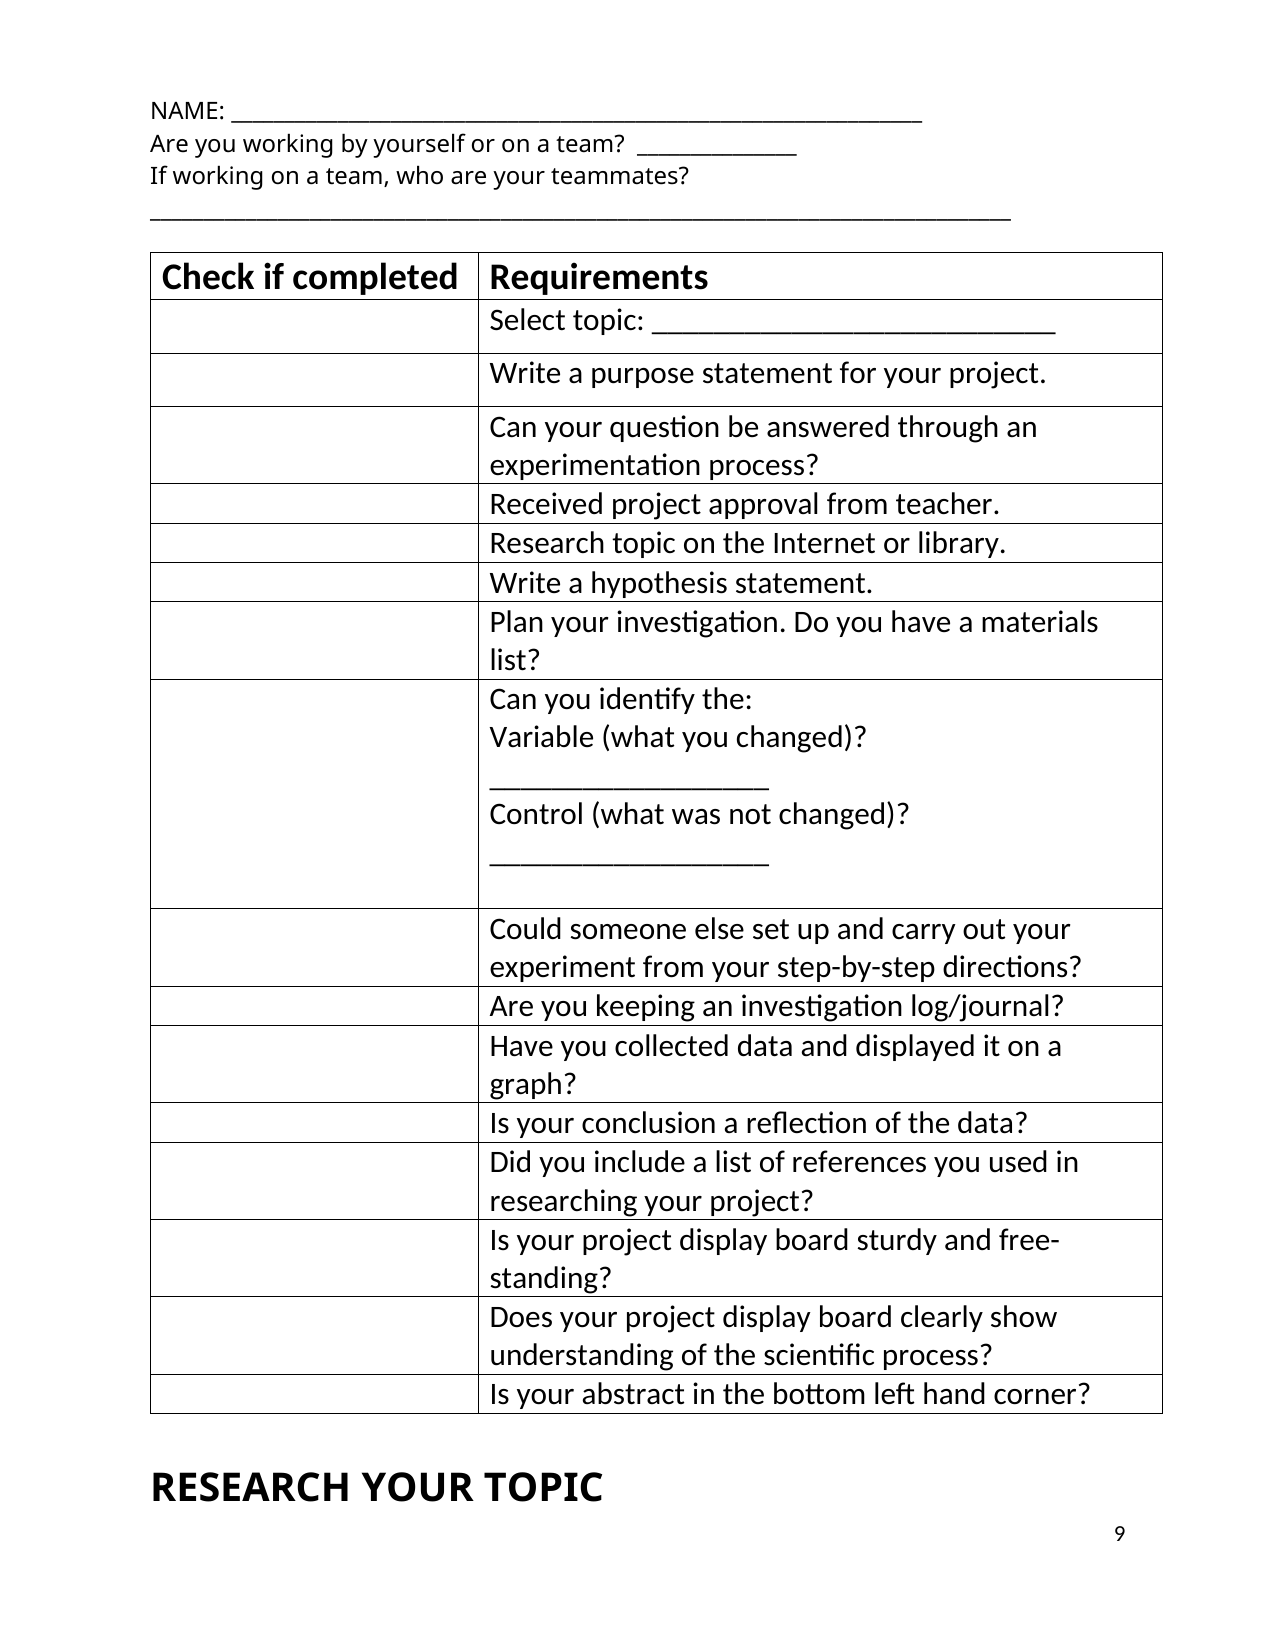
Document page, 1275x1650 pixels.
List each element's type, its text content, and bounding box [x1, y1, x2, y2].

table_cell Are you keeping an investigation log/journal? [479, 987, 1162, 1025]
table_cell [151, 1143, 478, 1219]
table_cell Could someone else set up and carry out your experiment from your step-by-step directions? [479, 909, 1162, 986]
table_cell [151, 909, 478, 986]
table_cell [151, 354, 478, 406]
table_header Check if completed [151, 253, 478, 299]
table_cell [151, 1026, 478, 1102]
table_cell Write a hypothesis statement. [479, 563, 1162, 601]
text If working on a team, who are your teammates? _________________________________________________________________________________ [150, 159, 1125, 224]
table_cell [151, 1297, 478, 1373]
table_cell [151, 1220, 478, 1296]
table_cell Have you collected data and displayed it on a graph? [479, 1026, 1162, 1102]
table_cell Received project approval from teacher. [479, 484, 1162, 522]
text RESEARCH YOUR TOPIC [150, 1459, 1125, 1513]
table_cell Write a purpose statement for your project. [479, 354, 1162, 406]
table_cell Can you identify the: Variable (what you changed)? __________________ Control (what was not changed)? __________________ [479, 680, 1162, 908]
table_header Requirements [479, 253, 1162, 299]
table_cell [151, 987, 478, 1025]
table_cell Is your conclusion a reflection of the data? [479, 1103, 1162, 1142]
table_cell Is your abstract in the bottom left hand corner? [479, 1375, 1162, 1413]
table_cell [151, 407, 478, 483]
table_cell Can your question be answered through an experimentation process? [479, 407, 1162, 483]
text NAME: _________________________________________________________________ [150, 94, 1125, 126]
table_cell Select topic: __________________________ [479, 300, 1162, 352]
table_cell [151, 484, 478, 522]
table_cell Does your project display board clearly show understanding of the scientific process? [479, 1297, 1162, 1373]
text Are you working by yourself or on a team? _______________ [150, 126, 1125, 159]
table_cell [151, 300, 478, 352]
table_cell [151, 524, 478, 562]
table_cell Research topic on the Internet or library. [479, 524, 1162, 562]
table_cell [151, 680, 478, 908]
table_cell [151, 602, 478, 678]
table_cell Did you include a list of references you used in researching your project? [479, 1143, 1162, 1219]
table_cell [151, 1103, 478, 1142]
table_cell Is your project display board sturdy and free-standing? [479, 1220, 1162, 1296]
table_cell [151, 563, 478, 601]
table_cell [151, 1375, 478, 1413]
table_cell Plan your investigation. Do you have a materials list? [479, 602, 1162, 678]
